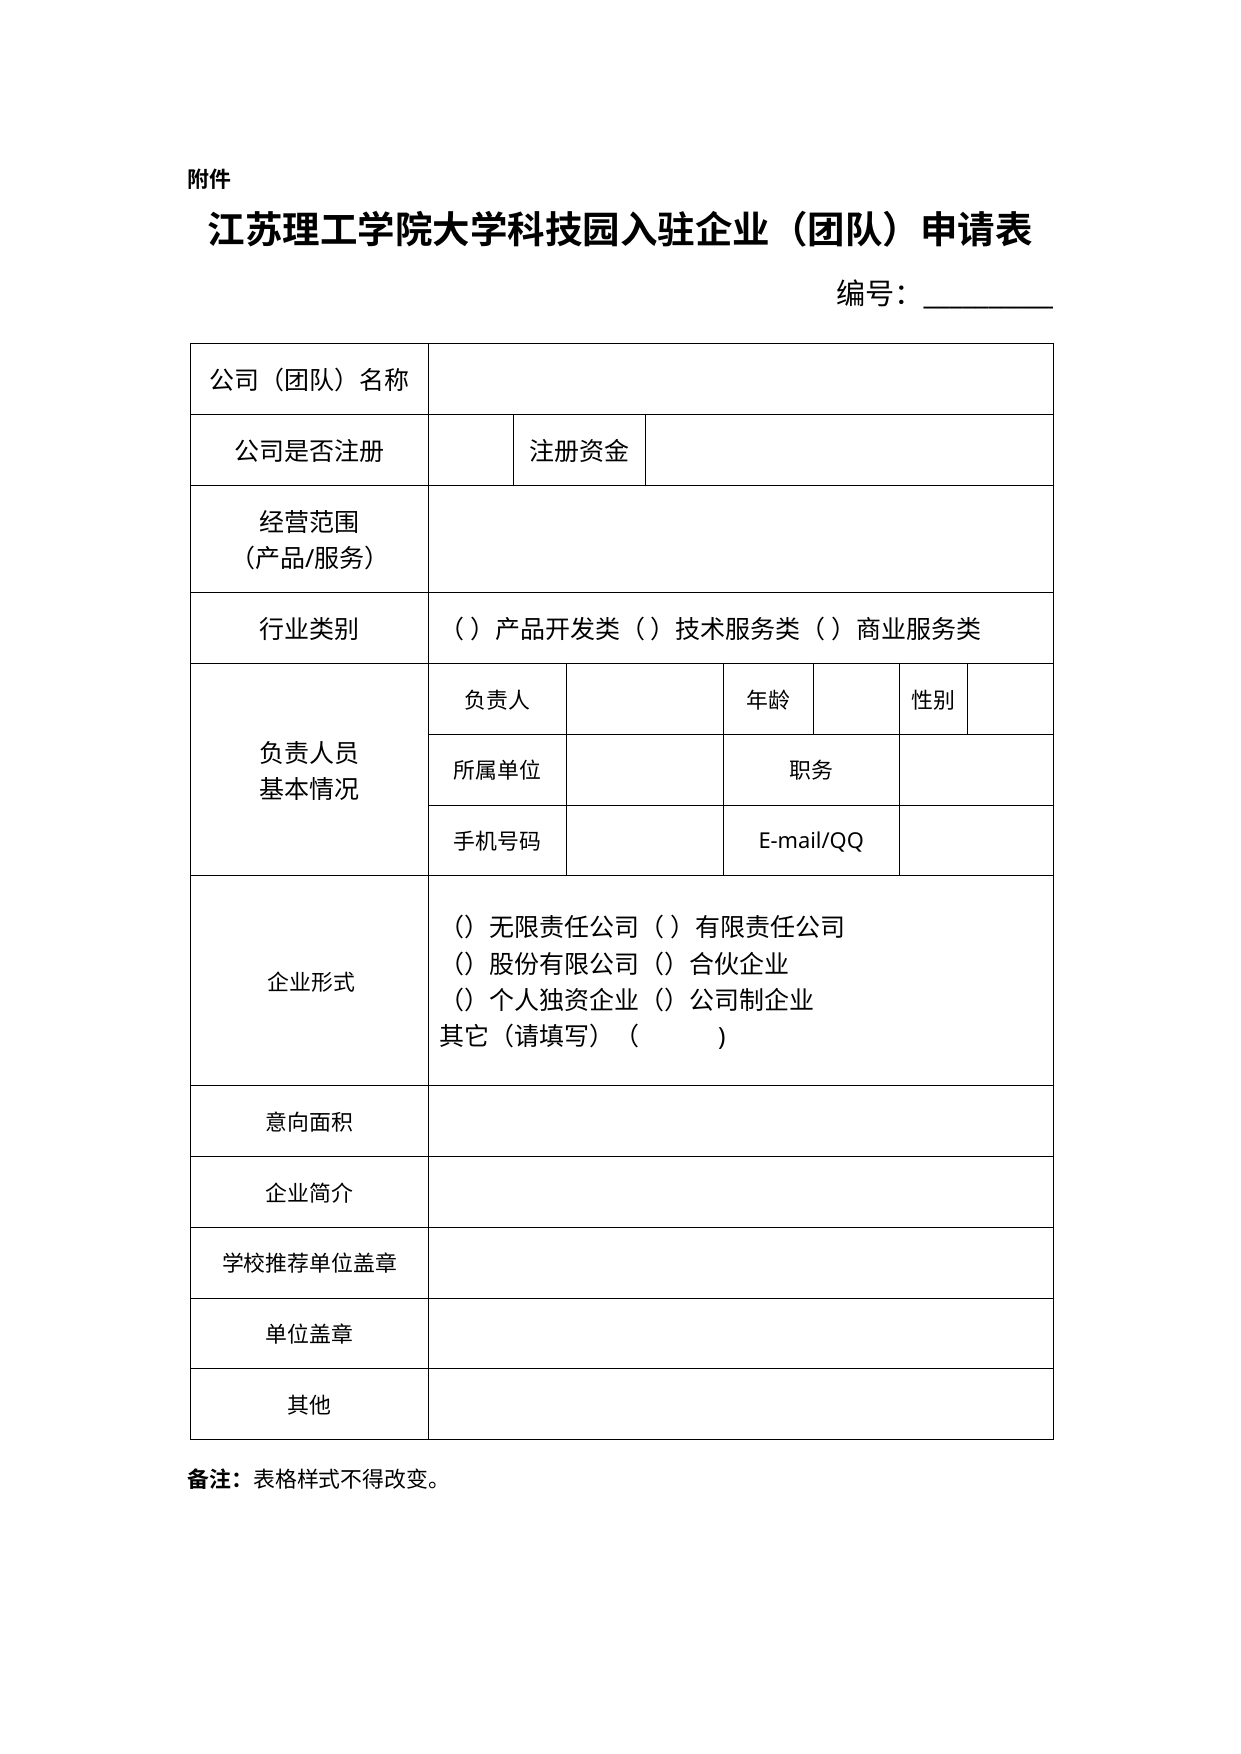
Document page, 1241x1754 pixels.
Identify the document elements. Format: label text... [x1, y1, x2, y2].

text 江苏理工学院大学科技园入驻企业（团队）申请表 [187, 194, 1053, 259]
table_cell [567, 735, 723, 804]
table_cell 公司是否注册 [191, 415, 428, 485]
table_cell [429, 1228, 1053, 1297]
table_header [429, 344, 1053, 414]
table_cell （）无限责任公司（ ）有限责任公司 （）股份有限公司（）合伙企业 （）个人独资企业（）公司制企业 其它（请填写）（ ) [429, 876, 1053, 1085]
table_cell 行业类别 [191, 593, 428, 663]
table_cell [646, 415, 1053, 485]
table_cell [900, 735, 1053, 804]
table_cell 经营范围 （产品/服务） [191, 486, 428, 592]
text 附件 [187, 162, 1053, 194]
list 备注：表格样式不得改变。 [187, 324, 1053, 1494]
table_cell 注册资金 [514, 415, 645, 485]
table_cell [429, 1086, 1053, 1156]
table_cell [429, 1369, 1053, 1439]
table_cell 负责人 [429, 664, 566, 734]
table_cell [429, 415, 513, 485]
table_cell [814, 664, 899, 734]
table_cell [567, 664, 723, 734]
table_cell 其他 [191, 1369, 428, 1439]
table_cell [968, 664, 1053, 734]
table_cell 单位盖章 [191, 1299, 428, 1368]
table_cell 负责人员 基本情况 [191, 664, 428, 875]
table_cell 学校推荐单位盖章 [191, 1228, 428, 1297]
table_cell [429, 1299, 1053, 1368]
table_cell 职务 [724, 735, 899, 804]
text 编号：__________ [187, 259, 1053, 324]
table_cell 手机号码 [429, 806, 566, 875]
table_cell 企业简介 [191, 1157, 428, 1227]
table_cell [567, 806, 723, 875]
table_cell 性别 [900, 664, 967, 734]
table_cell [900, 806, 1053, 875]
table_cell [429, 486, 1053, 592]
table_header 公司（团队）名称 [191, 344, 428, 414]
table_cell [429, 1157, 1053, 1227]
table_cell （ ）产品开发类（ ）技术服务类（ ）商业服务类 [429, 593, 1053, 663]
table_cell 企业形式 [191, 876, 428, 1085]
table_cell E-mail/QQ [724, 806, 899, 875]
table_cell 所属单位 [429, 735, 566, 804]
table_cell 意向面积 [191, 1086, 428, 1156]
table_cell 年龄 [724, 664, 813, 734]
